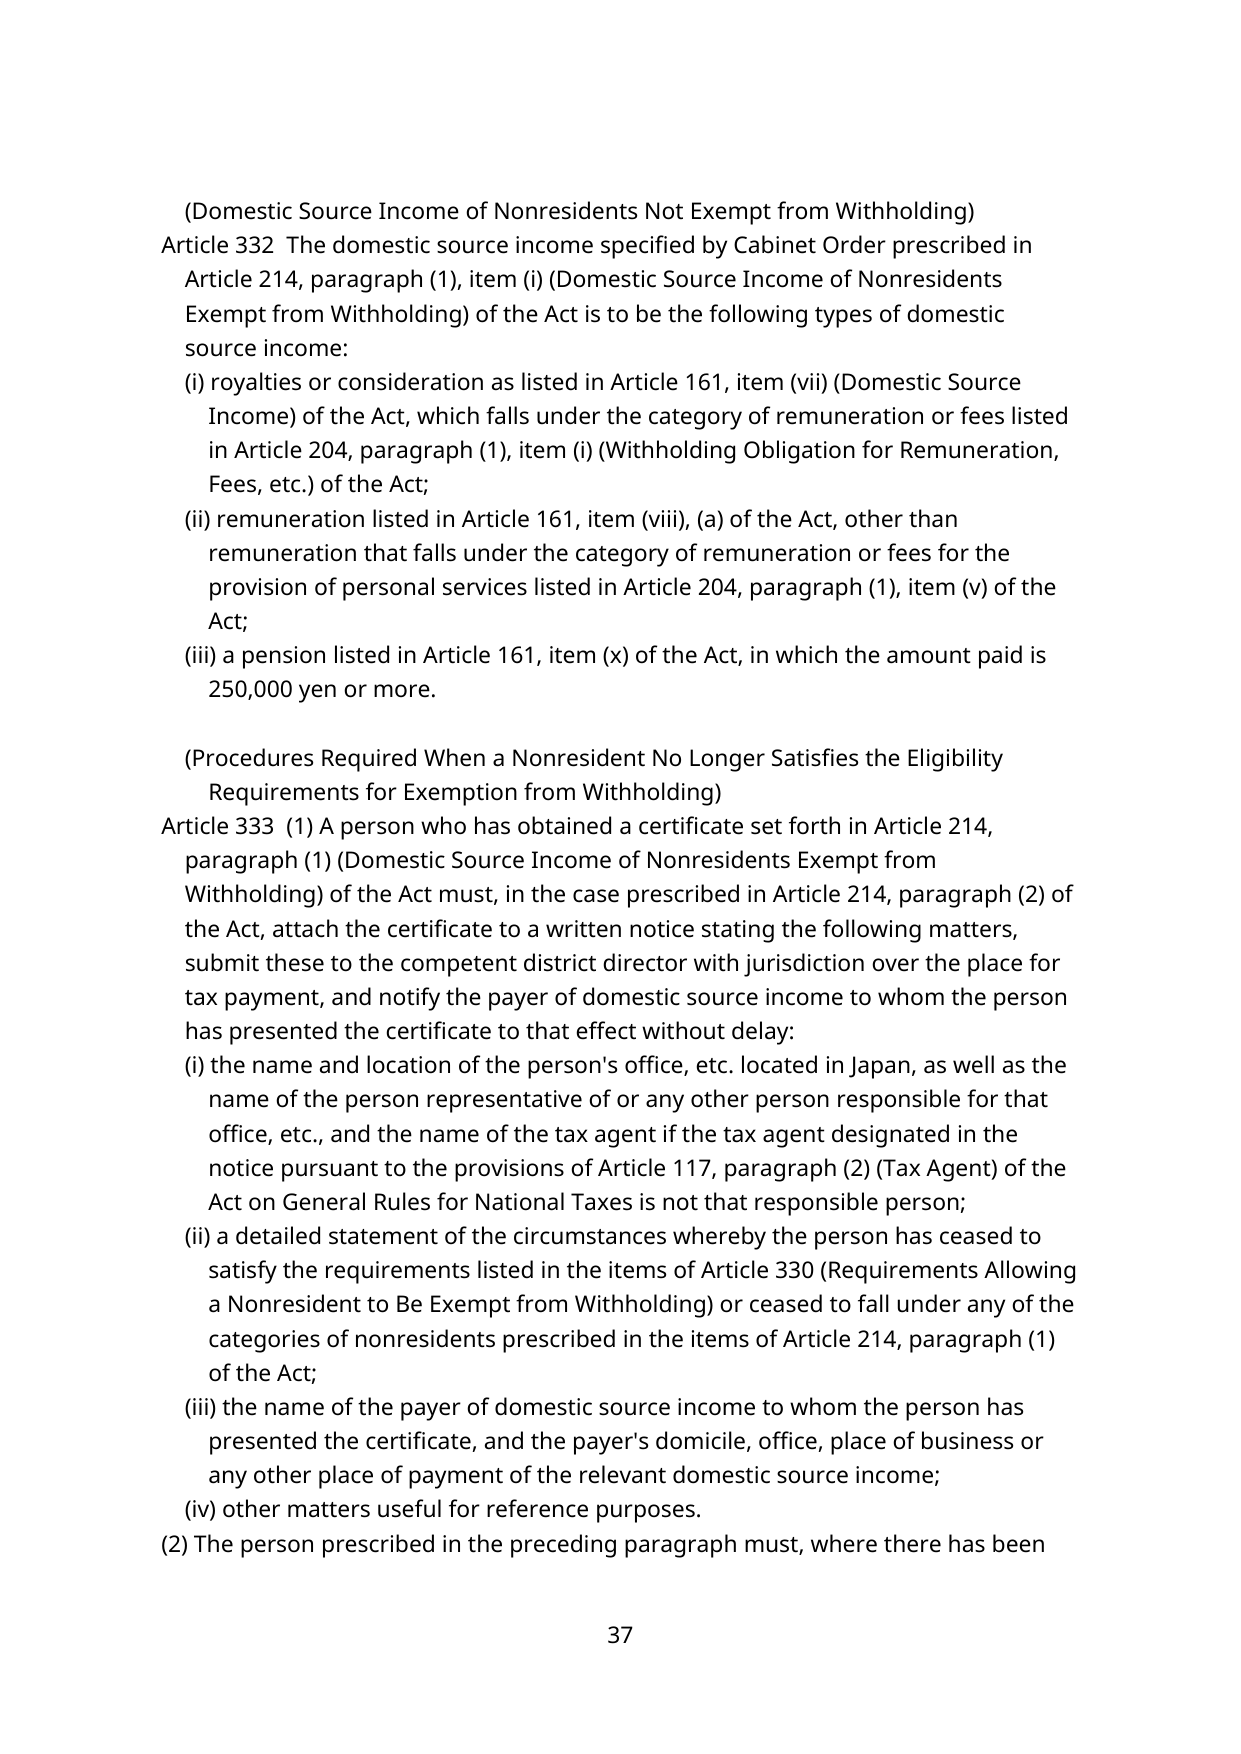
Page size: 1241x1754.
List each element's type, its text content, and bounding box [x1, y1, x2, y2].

text (iv) other matters useful for reference purposes. [184, 1492, 1079, 1526]
text (i) royalties or consideration as listed in Article 161, item (vii) (Domestic Source Income) of the Act, which falls under the category of remuneration or fees listed in Article 204, paragraph (1), item (i) (Withholding Obligation for Remuneration, Fees, etc.) of the Act; [184, 364, 1079, 501]
text Article 333 (1) A person who has obtained a certificate set forth in Article 214, paragraph (1) (Domestic Source Income of Nonresidents Exempt from Withholding) of the Act must, in the case prescribed in Article 214, paragraph (2) of the Act, attach the certificate to a written notice stating the following matters, submit these to the competent district director with jurisdiction over the place for tax payment, and notify the payer of domestic source income to whom the person has presented the certificate to that effect without delay: [161, 809, 1079, 1048]
text (i) the name and location of the person's office, etc. located in Japan, as well as the name of the person representative of or any other person responsible for that office, etc., and the name of the tax agent if the tax agent designated in the notice pursuant to the provisions of Article 117, paragraph (2) (Tax Agent) of the Act on General Rules for National Taxes is not that responsible person; [184, 1048, 1079, 1219]
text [161, 1526, 1079, 1560]
text (iii) a pension listed in Article 161, item (x) of the Act, in which the amount paid is 250,000 yen or more. [184, 638, 1079, 706]
text (Domestic Source Income of Nonresidents Not Exempt from Withholding) [184, 194, 1079, 228]
text (Procedures Required When a Nonresident No Longer Satisfies the Eligibility Requirements for Exemption from Withholding) [184, 740, 1079, 809]
text (ii) a detailed statement of the circumstances whereby the person has ceased to satisfy the requirements listed in the items of Article 330 (Requirements Allowing a Nonresident to Be Exempt from Withholding) or ceased to fall under any of the categories of nonresidents prescribed in the items of Article 214, paragraph (1) of the Act; [184, 1219, 1079, 1389]
text (iii) the name of the payer of domestic source income to whom the person has presented the certificate, and the payer's domicile, office, place of business or any other place of payment of the relevant domestic source income; [184, 1389, 1079, 1492]
text (ii) remuneration listed in Article 161, item (viii), (a) of the Act, other than remuneration that falls under the category of remuneration or fees for the provision of personal services listed in Article 204, paragraph (1), item (v) of the Act; [184, 501, 1079, 638]
text Article 332 The domestic source income specified by Cabinet Order prescribed in Article 214, paragraph (1), item (i) (Domestic Source Income of Nonresidents Exempt from Withholding) of the Act is to be the following types of domestic source income: [161, 228, 1079, 364]
